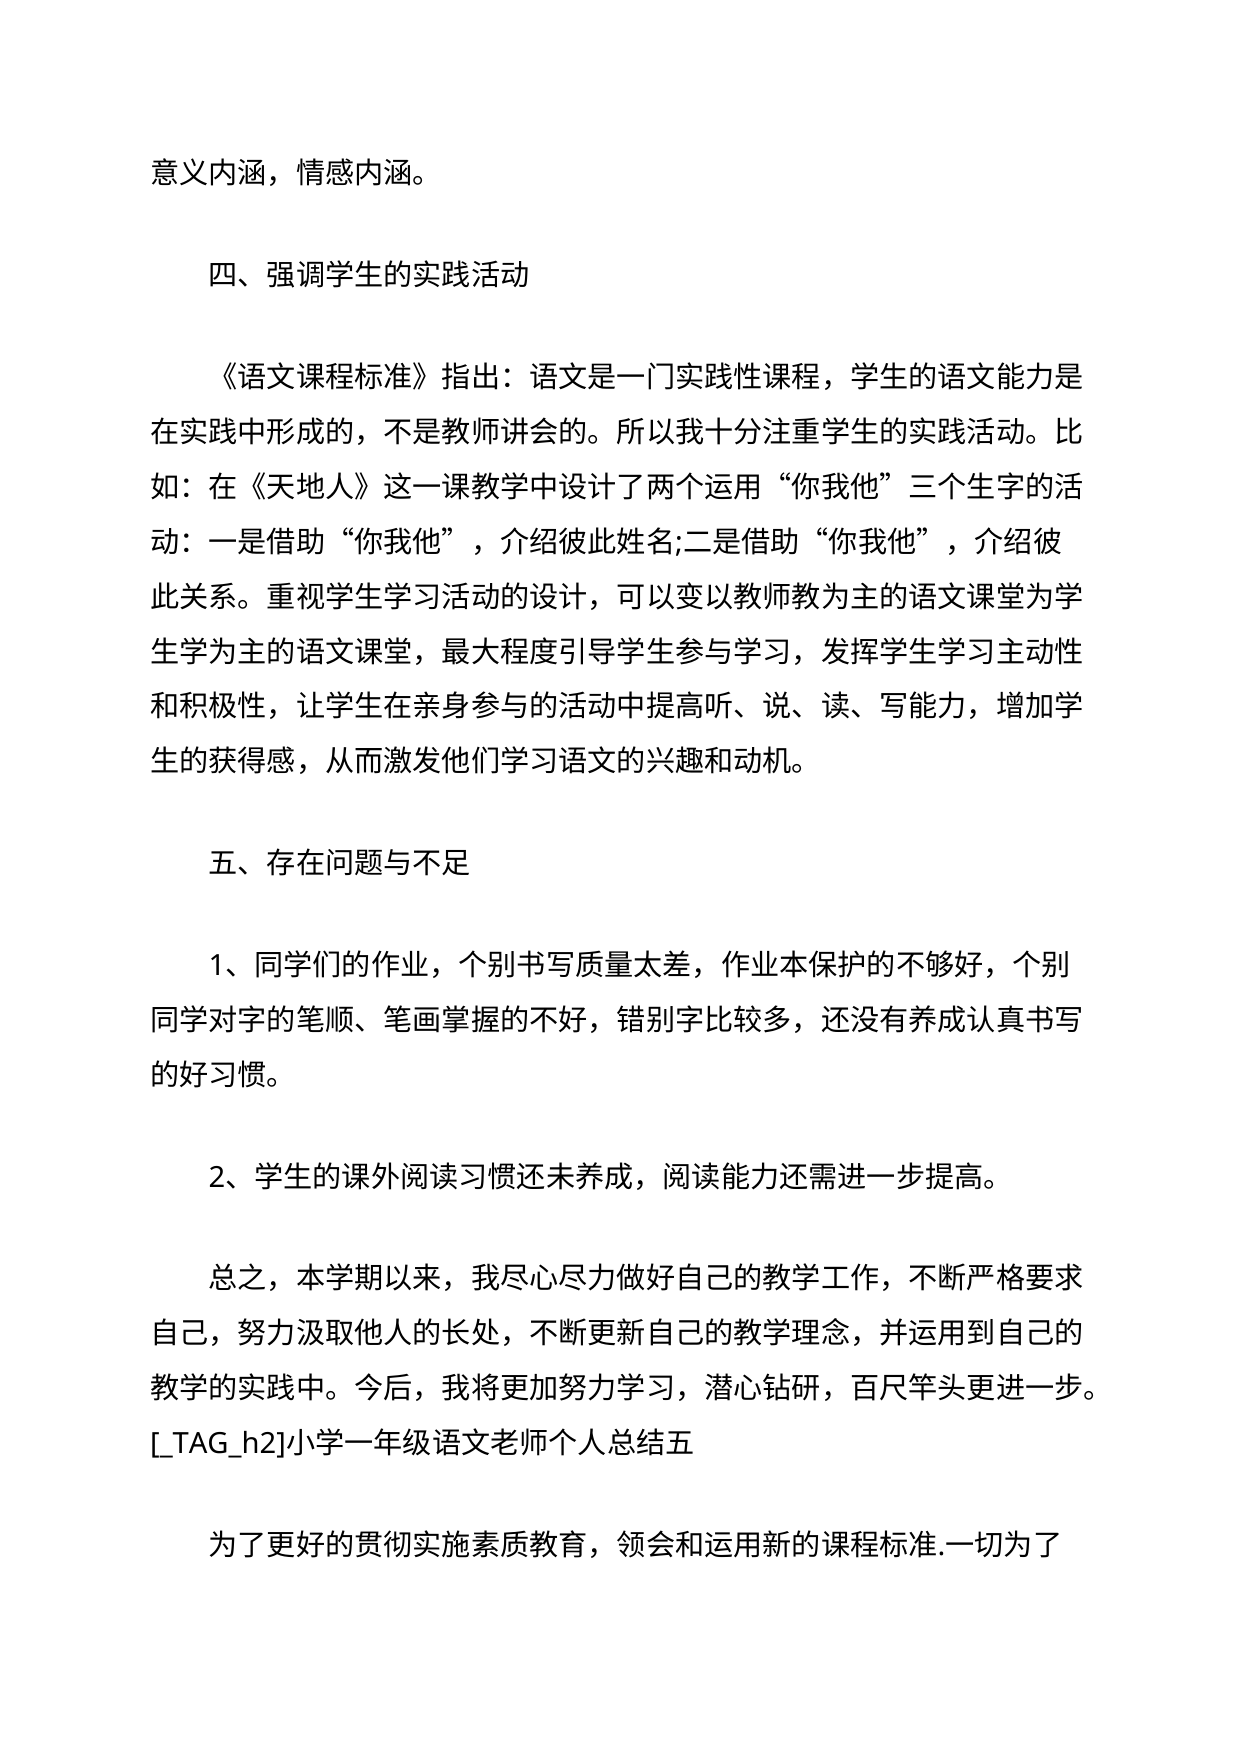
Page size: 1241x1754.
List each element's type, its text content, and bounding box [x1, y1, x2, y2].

text 五、存在问题与不足 [150, 840, 1090, 882]
text 总之，本学期以来，我尽心尽力做好自己的教学工作，不断严格要求自己，努力汲取他人的长处，不断更新自己的教学理念，并运用到自己的教学的实践中。今后，我将更加努力学习，潜心钻研，百尺竿头更进一步。[_TAG_h2]小学一年级语文老师个人总结五 [150, 1255, 1090, 1462]
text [150, 150, 1090, 192]
text 四、强调学生的实践活动 [150, 252, 1090, 294]
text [150, 1522, 1090, 1564]
text 1、同学们的作业，个别书写质量太差，作业本保护的不够好，个别同学对字的笔顺、笔画掌握的不好，错别字比较多，还没有养成认真书写的好习惯。 [150, 941, 1090, 1094]
text 《语文课程标准》指出：语文是一门实践性课程，学生的语文能力是在实践中形成的，不是教师讲会的。所以我十分注重学生的实践活动。比如：在《天地人》这一课教学中设计了两个运用“你我他”三个生字的活动：一是借助“你我他”，介绍彼此姓名;二是借助“你我他”，介绍彼此关系。重视学生学习活动的设计，可以变以教师教为主的语文课堂为学生学为主的语文课堂，最大程度引导学生参与学习，发挥学生学习主动性和积极性，让学生在亲身参与的活动中提高听、说、读、写能力，增加学生的获得感，从而激发他们学习语文的兴趣和动机。 [150, 353, 1090, 780]
text 2、学生的课外阅读习惯还未养成，阅读能力还需进一步提高。 [150, 1153, 1090, 1196]
